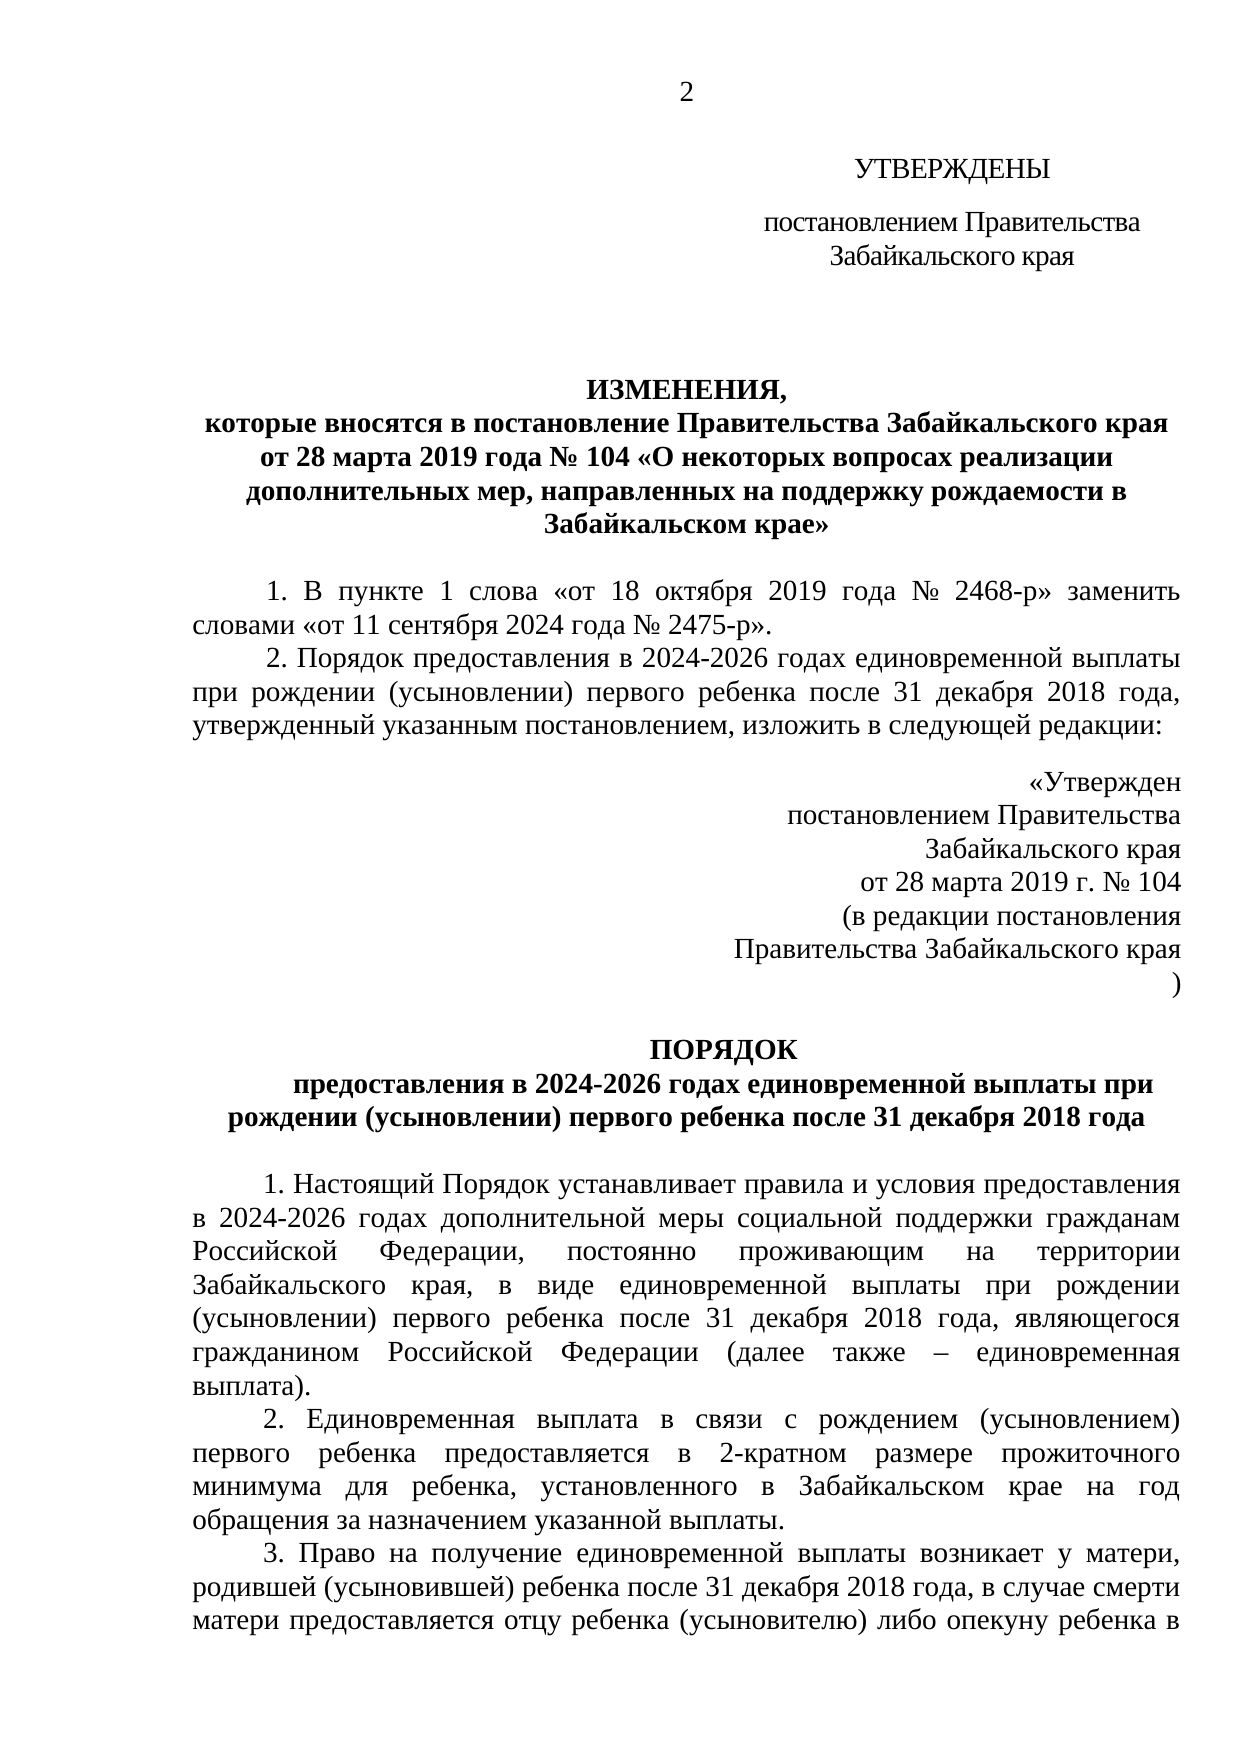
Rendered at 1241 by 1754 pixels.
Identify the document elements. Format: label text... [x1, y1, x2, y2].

text предоставления в 2024-2026 годах единовременной выплаты при рождении (усыновлении) первого ребенка после 31 декабря 2018 года [192, 1066, 1181, 1133]
text (в редакции постановления [192, 898, 1181, 932]
text постановлением Правительства [192, 797, 1181, 831]
text от 28 марта 2019 г. № 104 [192, 864, 1181, 898]
text 2. Единовременная выплата в связи с рождением (усыновлением) первого ребенка предоставляется в 2-кратном размере прожиточного минимума для ребенка, установленного в Забайкальском крае на год обращения за назначением указанной выплаты. [192, 1401, 1181, 1535]
text Забайкальского края [192, 831, 1181, 864]
text ПОРЯДОК [192, 1032, 1181, 1066]
text Правительства Забайкальского края [192, 932, 1181, 965]
text «Утвержден [192, 764, 1181, 797]
text ) [192, 965, 1181, 999]
text УТВЕРЖДЕНЫ [192, 152, 1181, 185]
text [192, 1535, 1181, 1636]
text постановлением Правительства [192, 204, 1181, 238]
text 1. Настоящий Порядок устанавливает правила и условия предоставления в 2024-2026 годах дополнительной меры социальной поддержки гражданам Российской Федерации, постоянно проживающим на территории Забайкальского края, в виде единовременной выплаты при рождении (усыновлении) первого ребенка после 31 декабря 2018 года, являющегося гражданином Российской Федерации (далее также – единовременная выплата). [192, 1166, 1181, 1401]
text ИЗМЕНЕНИЯ, [192, 372, 1181, 406]
text Забайкальского края [192, 238, 1181, 271]
text 1. В пункте 1 слова «от 18 октября 2019 года № 2468-р» заменить словами «от 11 сентября 2024 года № 2475-р». [192, 573, 1181, 640]
text 2. Порядок предоставления в 2024-2026 годах единовременной выплаты при рождении (усыновлении) первого ребенка после 31 декабря 2018 года, утвержденный указанным постановлением, изложить в следующей редакции: [192, 640, 1181, 741]
text которые вносятся в постановление Правительства Забайкальского края от 28 марта 2019 года № 104 «О некоторых вопросах реализации дополнительных мер, направленных на поддержку рождаемости в Забайкальском крае» [192, 406, 1181, 540]
